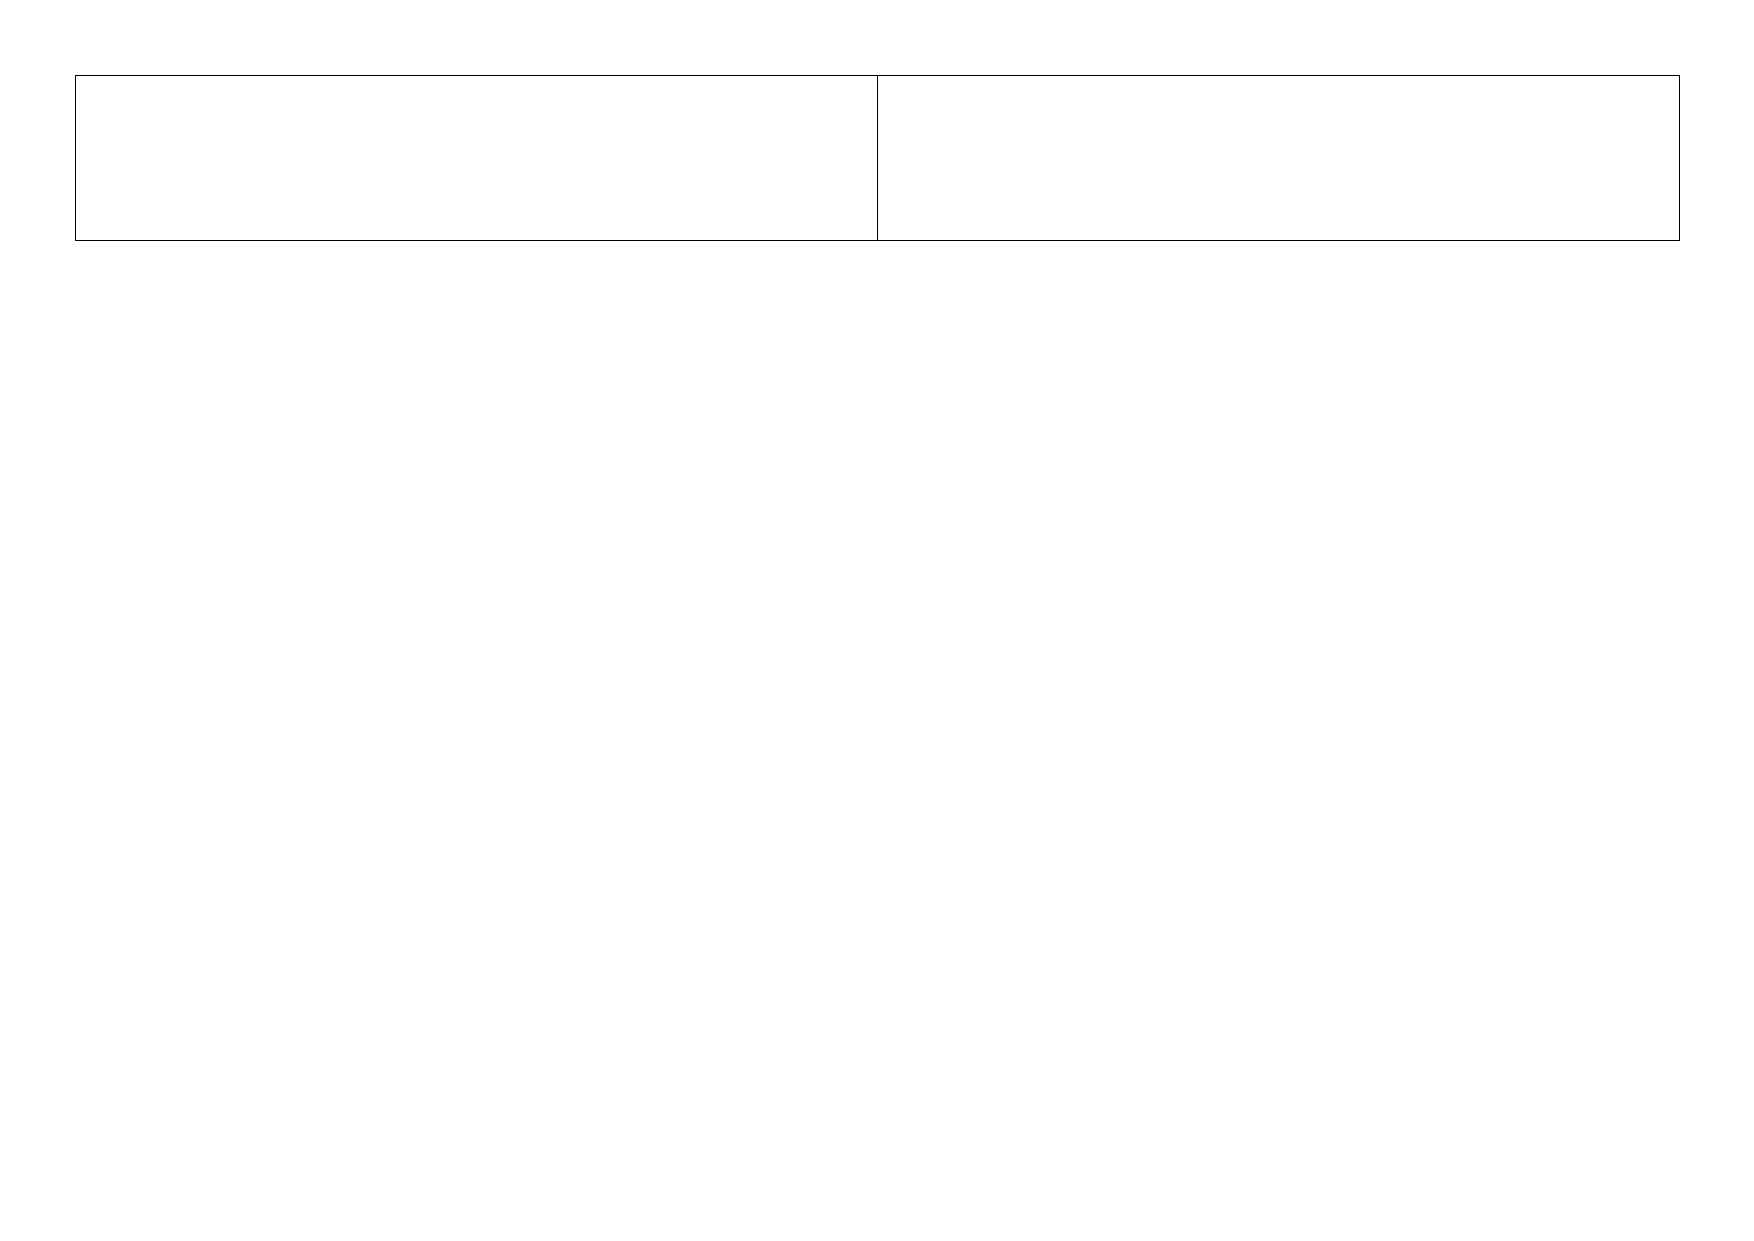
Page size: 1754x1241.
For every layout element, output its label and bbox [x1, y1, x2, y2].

table_cell [76, 76, 877, 239]
table_cell [878, 76, 1679, 239]
